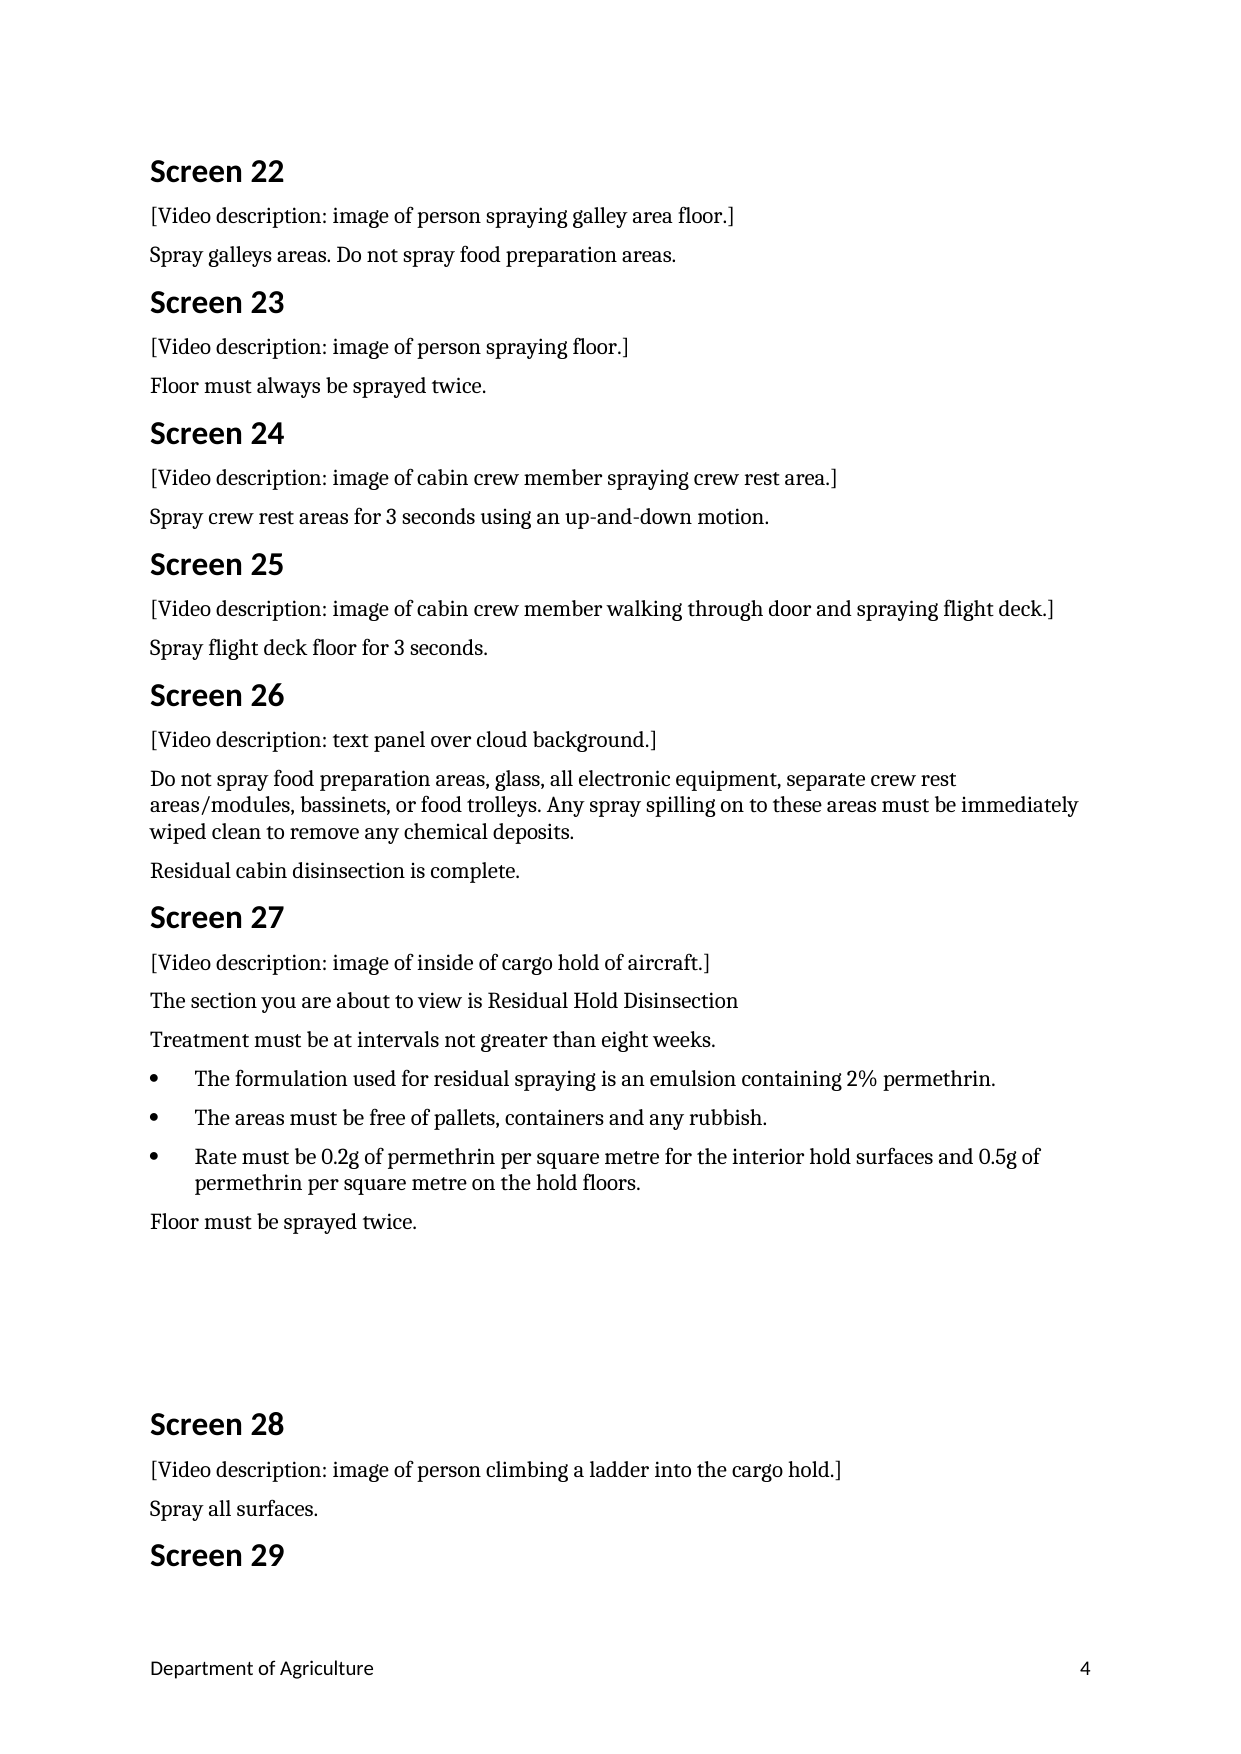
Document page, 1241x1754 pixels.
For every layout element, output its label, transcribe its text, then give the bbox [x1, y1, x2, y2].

text [Video description: image of inside of cargo hold of aircraft.] [150, 949, 1090, 976]
text Floor must always be sprayed twice. [150, 373, 1090, 399]
text The section you are about to view is Residual Hold Disinsection [150, 988, 1090, 1015]
text [Video description: image of person spraying floor.] [150, 334, 1090, 361]
subtitle Screen 22 [150, 150, 1090, 191]
subtitle Screen 23 [150, 281, 1090, 322]
text [Video description: image of person climbing a ladder into the cargo hold.] [150, 1456, 1090, 1483]
subtitle Screen 29 [150, 1534, 1090, 1575]
text Do not spray food preparation areas, glass, all electronic equipment, separate crew rest areas/modules, bassinets, or food trolleys. Any spray spilling on to these areas must be immediately wiped clean to remove any chemical deposits. [150, 766, 1090, 845]
text Spray galleys areas. Do not spray food preparation areas. [150, 242, 1090, 268]
text [Video description: text panel over cloud background.] [150, 727, 1090, 753]
list The areas must be free of pallets, containers and any rubbish. [150, 1105, 1090, 1131]
list Rate must be 0.2g of permethrin per square metre for the interior hold surfaces and 0.5g of permethrin per square metre on the hold floors. [150, 1144, 1090, 1196]
subtitle Screen 27 [150, 896, 1090, 937]
text Spray all surfaces. [150, 1495, 1090, 1522]
text [Video description: image of cabin crew member walking through door and spraying flight deck.] [150, 596, 1090, 622]
text Floor must be sprayed twice. [150, 1209, 1090, 1235]
subtitle Screen 25 [150, 543, 1090, 583]
list The formulation used for residual spraying is an emulsion containing 2% permethrin. [150, 1066, 1090, 1092]
text Spray flight deck floor for 3 seconds. [150, 635, 1090, 661]
subtitle Screen 24 [150, 412, 1090, 453]
subtitle Screen 28 [150, 1403, 1090, 1444]
text Residual cabin disinsection is complete. [150, 857, 1090, 884]
text Treatment must be at intervals not greater than eight weeks. [150, 1027, 1090, 1053]
text [Video description: image of person spraying galley area floor.] [150, 203, 1090, 229]
text [Video description: image of cabin crew member spraying crew rest area.] [150, 465, 1090, 491]
subtitle Screen 26 [150, 674, 1090, 714]
text Spray crew rest areas for 3 seconds using an up-and-down motion. [150, 504, 1090, 530]
